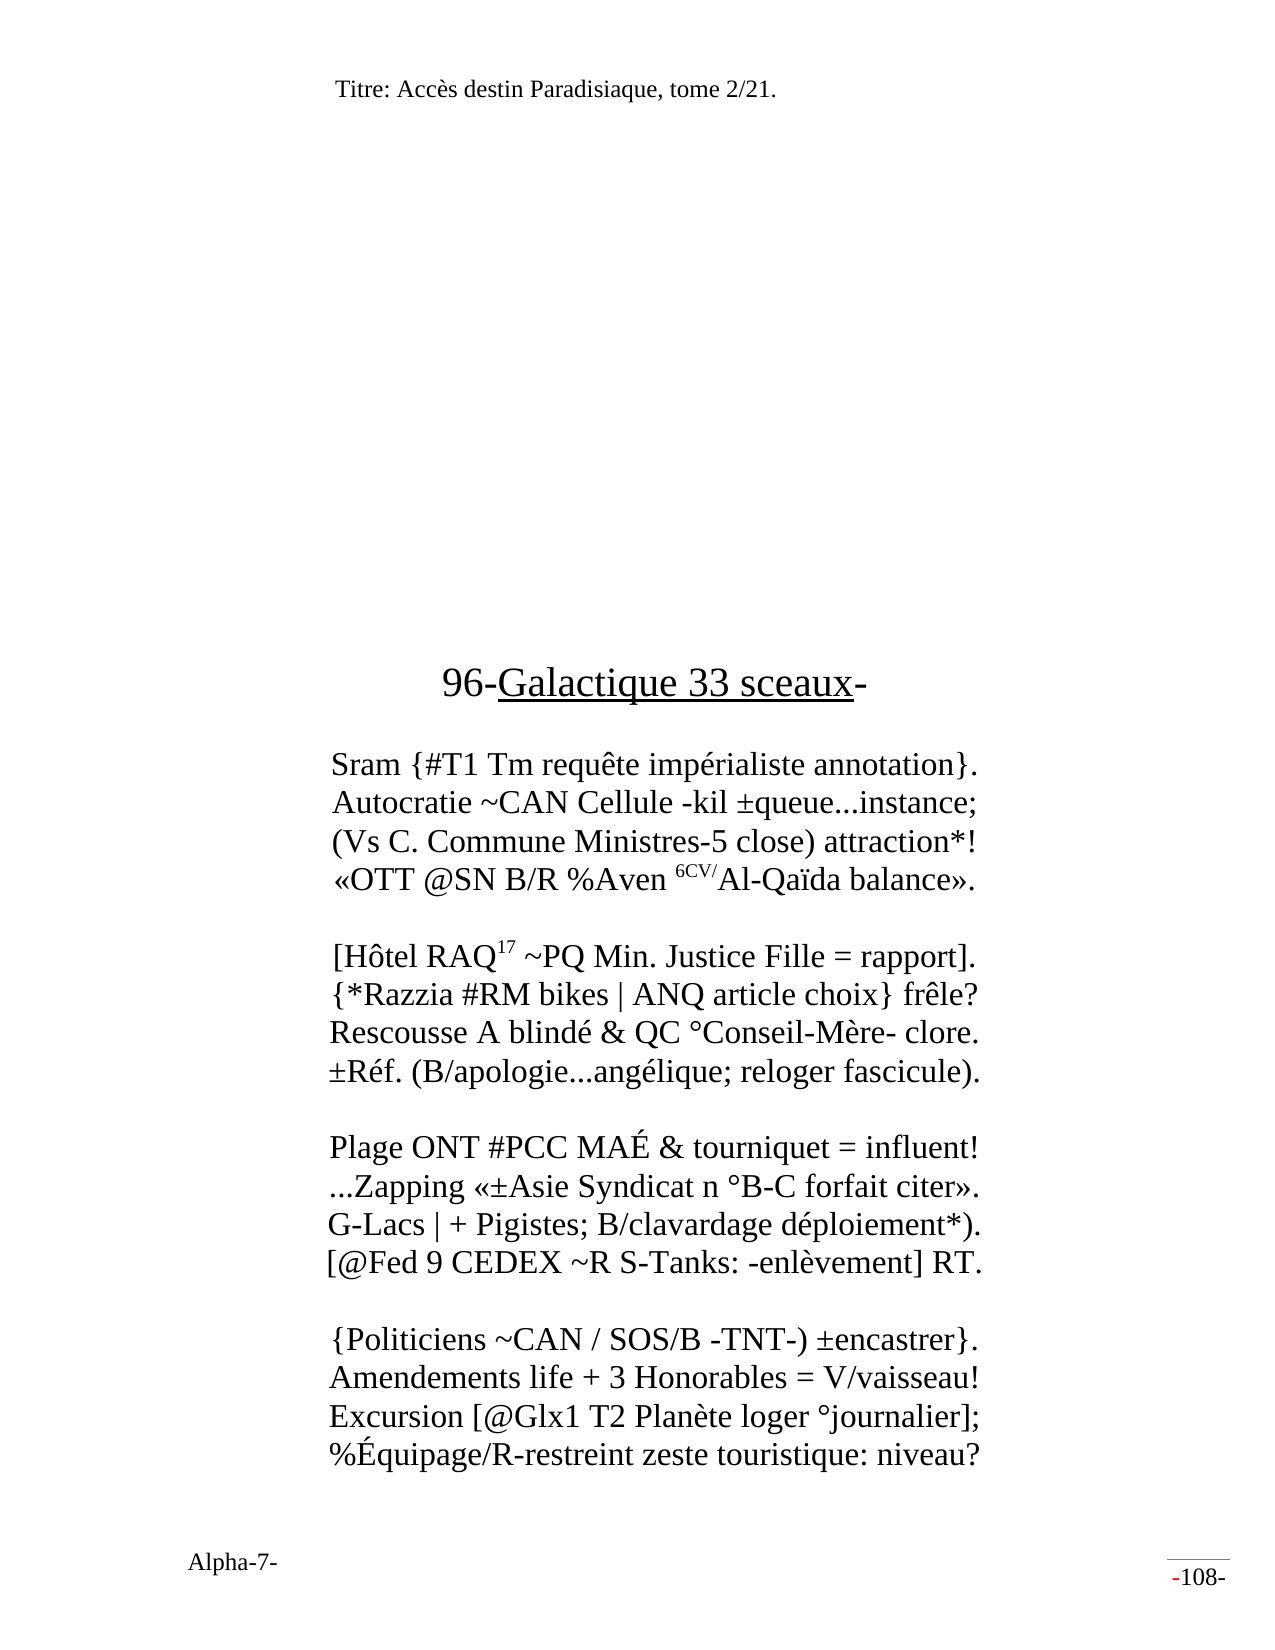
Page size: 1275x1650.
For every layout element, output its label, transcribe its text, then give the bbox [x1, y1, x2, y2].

text %Équipage/R-restreint zeste touristique: niveau? [187, 1434, 1122, 1472]
text Plage ONT #PCC MAÉ & tourniquet = influent! [187, 1127, 1122, 1166]
text Autocratie ~CAN Cellule -kil ±queue...instance; [187, 782, 1122, 821]
text G-Lacs | + Pigistes; B/clavardage déploiement*). [187, 1204, 1122, 1242]
text Sram {#T1 Tm requête impérialiste annotation}. [187, 744, 1122, 782]
text ±Réf. (B/apologie...angélique; reloger fascicule). [187, 1051, 1122, 1089]
text {Politiciens ~CAN / SOS/B -TNT-) ±encastrer}. [187, 1319, 1122, 1357]
text (Vs C. Commune Ministres-5 close) attraction*! [187, 821, 1122, 859]
text Rescousse A blindé & QC °Conseil-Mère- clore. [187, 1012, 1122, 1051]
text [Hôtel RAQ17 ~PQ Min. Justice Fille = rapport]. [187, 936, 1122, 974]
text ...Zapping «±Asie Syndicat n °B-C forfait citer». [187, 1166, 1122, 1204]
text «OTT @SN B/R %Aven 6CV/Al-Qaïda balance». [187, 859, 1122, 897]
text {*Razzia #RM bikes | ANQ article choix} frêle? [187, 974, 1122, 1012]
subtitle 96-Galactique 33 sceaux- [187, 658, 1122, 706]
text Amendements life + 3 Honorables = V/vaisseau! [187, 1357, 1122, 1396]
text Excursion [@Glx1 T2 Planète loger °journalier]; [187, 1396, 1122, 1434]
text [@Fed 9 CEDEX ~R S-Tanks: -enlèvement] RT. [187, 1242, 1122, 1281]
